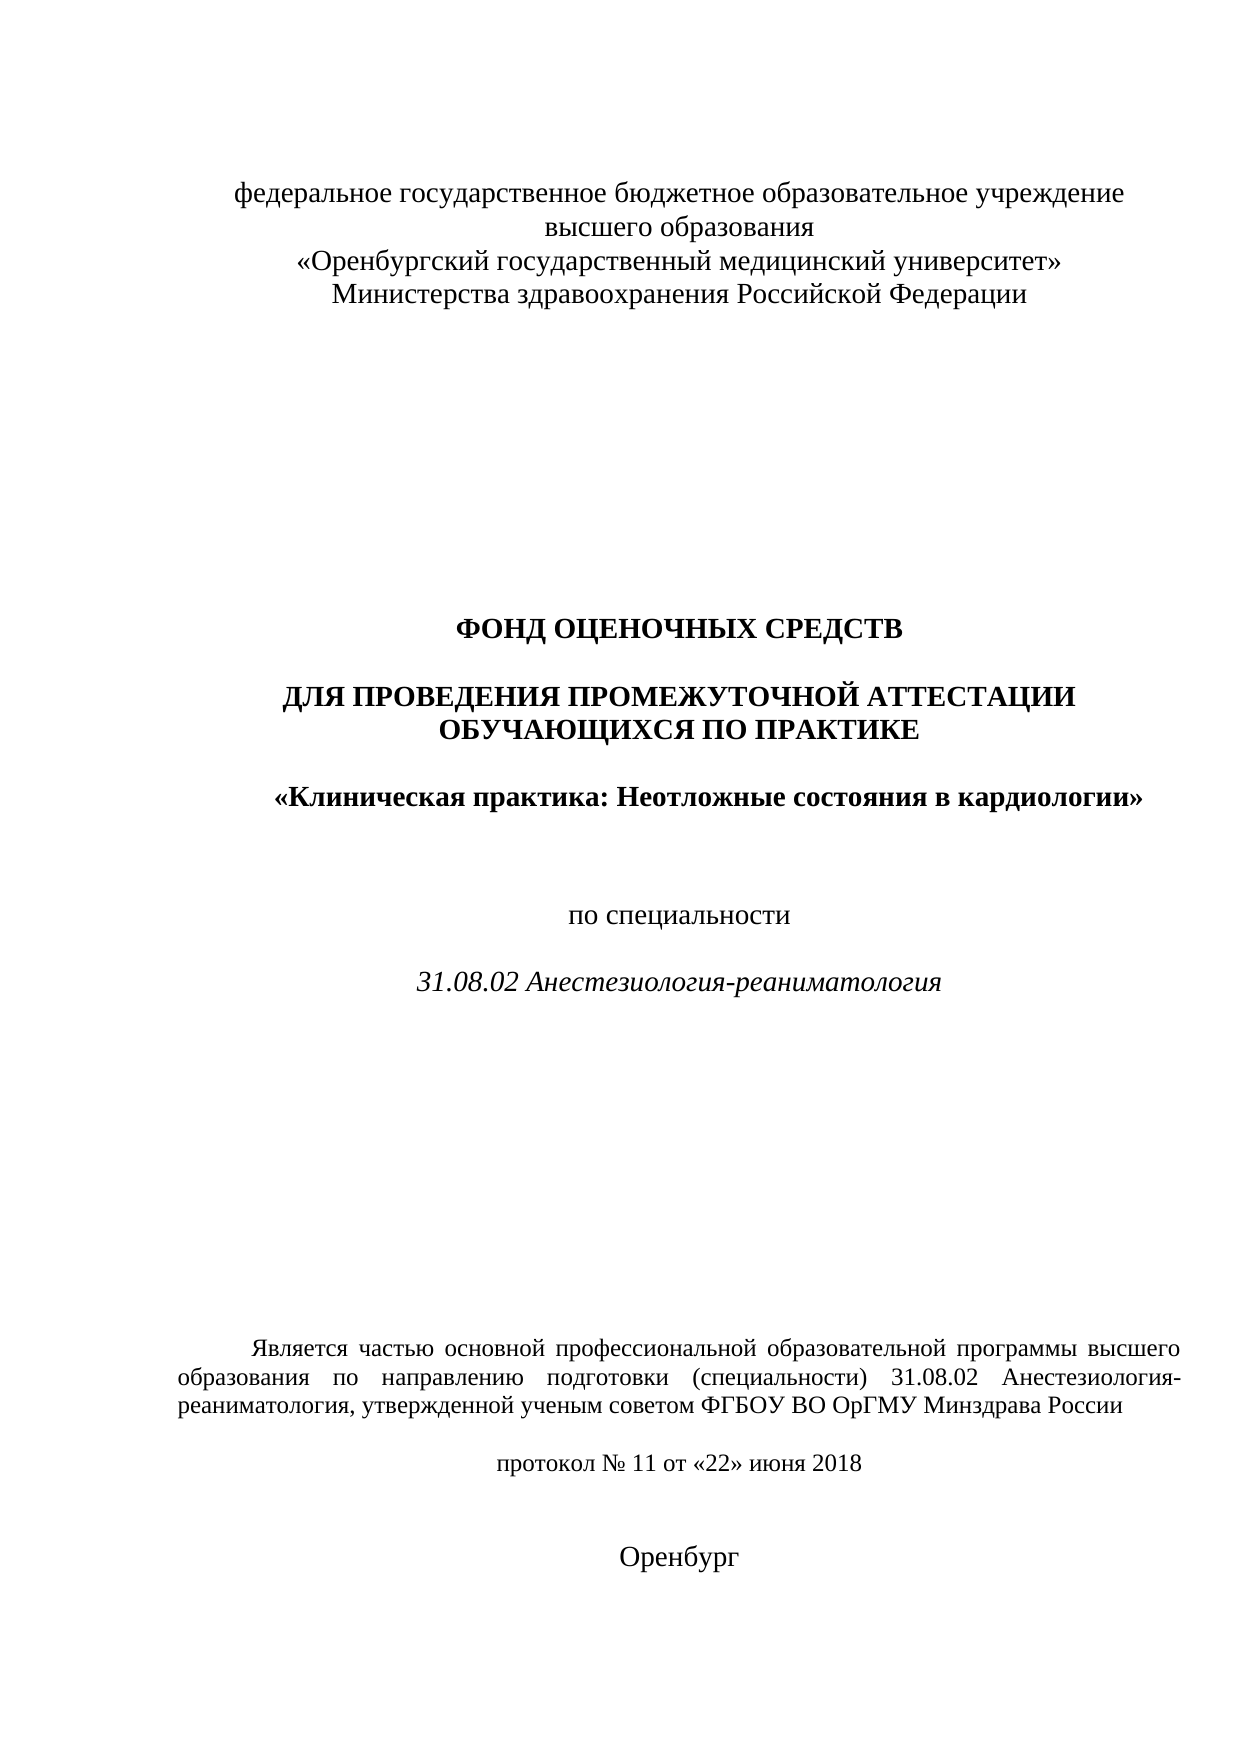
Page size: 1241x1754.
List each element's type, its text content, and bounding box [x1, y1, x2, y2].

text Оренбург [177, 1539, 1181, 1572]
text по специальности [177, 897, 1181, 930]
text Является частью основной профессиональной образовательной программы высшего образования по направлению подготовки (специальности) 31.08.02 Анестезиология-реаниматология, утвержденной ученым советом ФГБОУ ВО ОрГМУ Минздрава России [177, 1333, 1181, 1419]
text ДЛЯ ПРОВЕДЕНИЯ ПРОМЕЖУТОЧНОЙ АТТЕСТАЦИИ [177, 679, 1181, 712]
text 31.08.02 Анестезиология-реаниматология [177, 964, 1181, 997]
text ФОНД ОЦЕНОЧНЫХ СРЕДСТВ [177, 612, 1181, 645]
text протокол № 11 от «22» июня 2018 [177, 1448, 1181, 1477]
text федеральное государственное бюджетное образовательное учреждение [177, 176, 1181, 209]
text «Оренбургский государственный медицинский университет» [177, 243, 1181, 276]
text ОБУЧАЮЩИХСЯ ПО ПРАКТИКЕ [177, 712, 1181, 746]
text Министерства здравоохранения Российской Федерации [177, 276, 1181, 310]
text «Клиническая практика: Неотложные состояния в кардиологии» [177, 779, 1240, 813]
text высшего образования [177, 209, 1181, 243]
